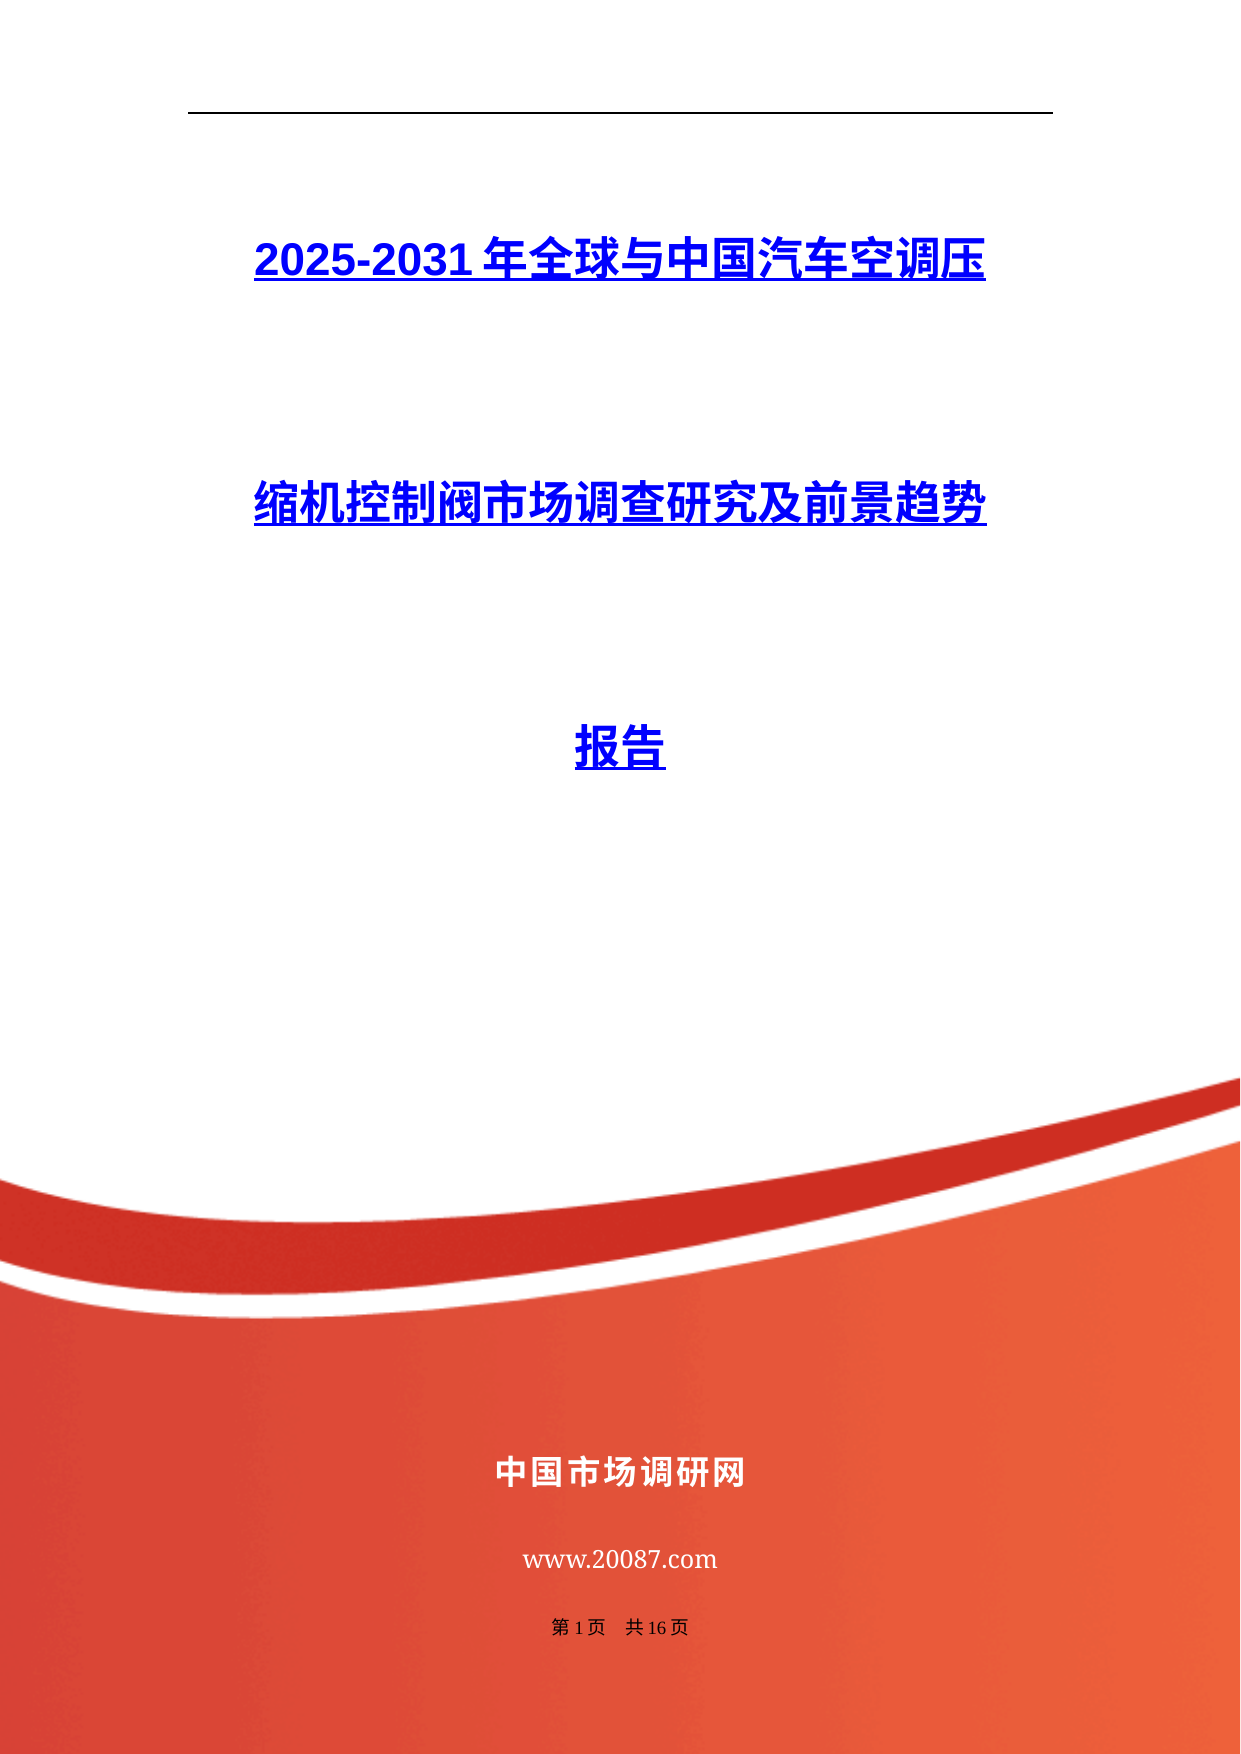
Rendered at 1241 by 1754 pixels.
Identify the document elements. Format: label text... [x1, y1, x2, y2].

subtitle 中国市场调研网 [187, 1437, 1053, 1502]
picture [0, 1006, 1241, 1754]
text www.20087.com [187, 1526, 1053, 1591]
table_header 2025-2031年全球与中国汽车空调压缩机控制阀市场调查研究及前景趋势报告 [188, 207, 1053, 871]
